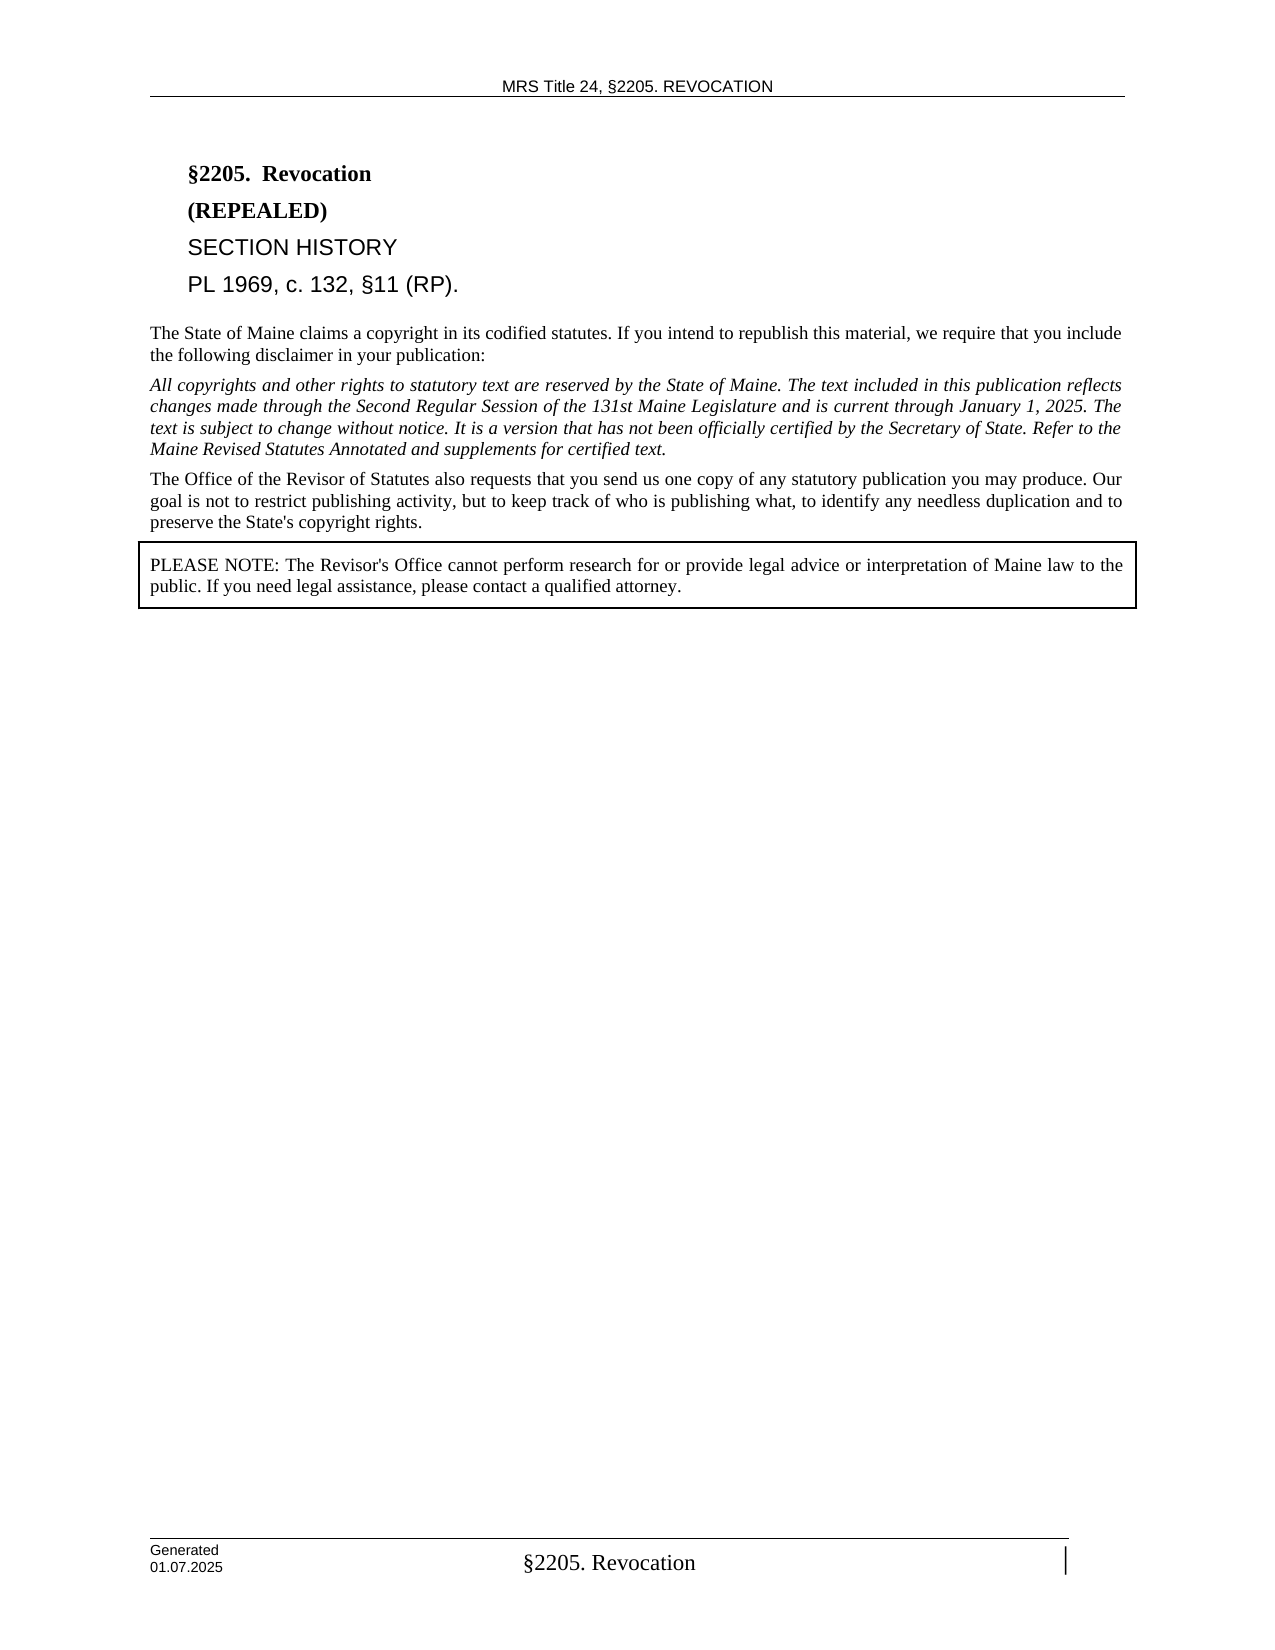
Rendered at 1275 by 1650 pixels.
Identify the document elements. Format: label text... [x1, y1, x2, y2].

text (REPEALED) [187, 197, 1125, 223]
text All copyrights and other rights to statutory text are reserved by the State of Maine. The text included in this publication reflects changes made through the Second Regular Session of the 131st Maine Legislature and is current through January 1, 2025 . The text is subject to change without notice. It is a version that has not been officially certified by the Secretary of State. Refer to the Maine Revised Statutes Annotated and supplements for certified text. [150, 373, 1125, 460]
text SECTION HISTORY [187, 234, 1125, 260]
text PL 1969, c. 132, §11 (RP). [187, 271, 1125, 297]
text The State of Maine claims a copyright in its codified statutes. If you intend to republish this material, we require that you include the following disclaimer in your publication: [150, 322, 1125, 365]
text The Office of the Revisor of Statutes also requests that you send us one copy of any statutory publication you may produce. Our goal is not to restrict publishing activity, but to keep track of who is publishing what, to identify any needless duplication and to preserve the State's copyright rights. [150, 468, 1125, 533]
text PLEASE NOTE: The Revisor's Office cannot perform research for or provide legal advice or interpretation of Maine law to the public. If you need legal assistance, please contact a qualified attorney. [140, 543, 1135, 607]
text §2205. Revocation [187, 160, 1125, 187]
